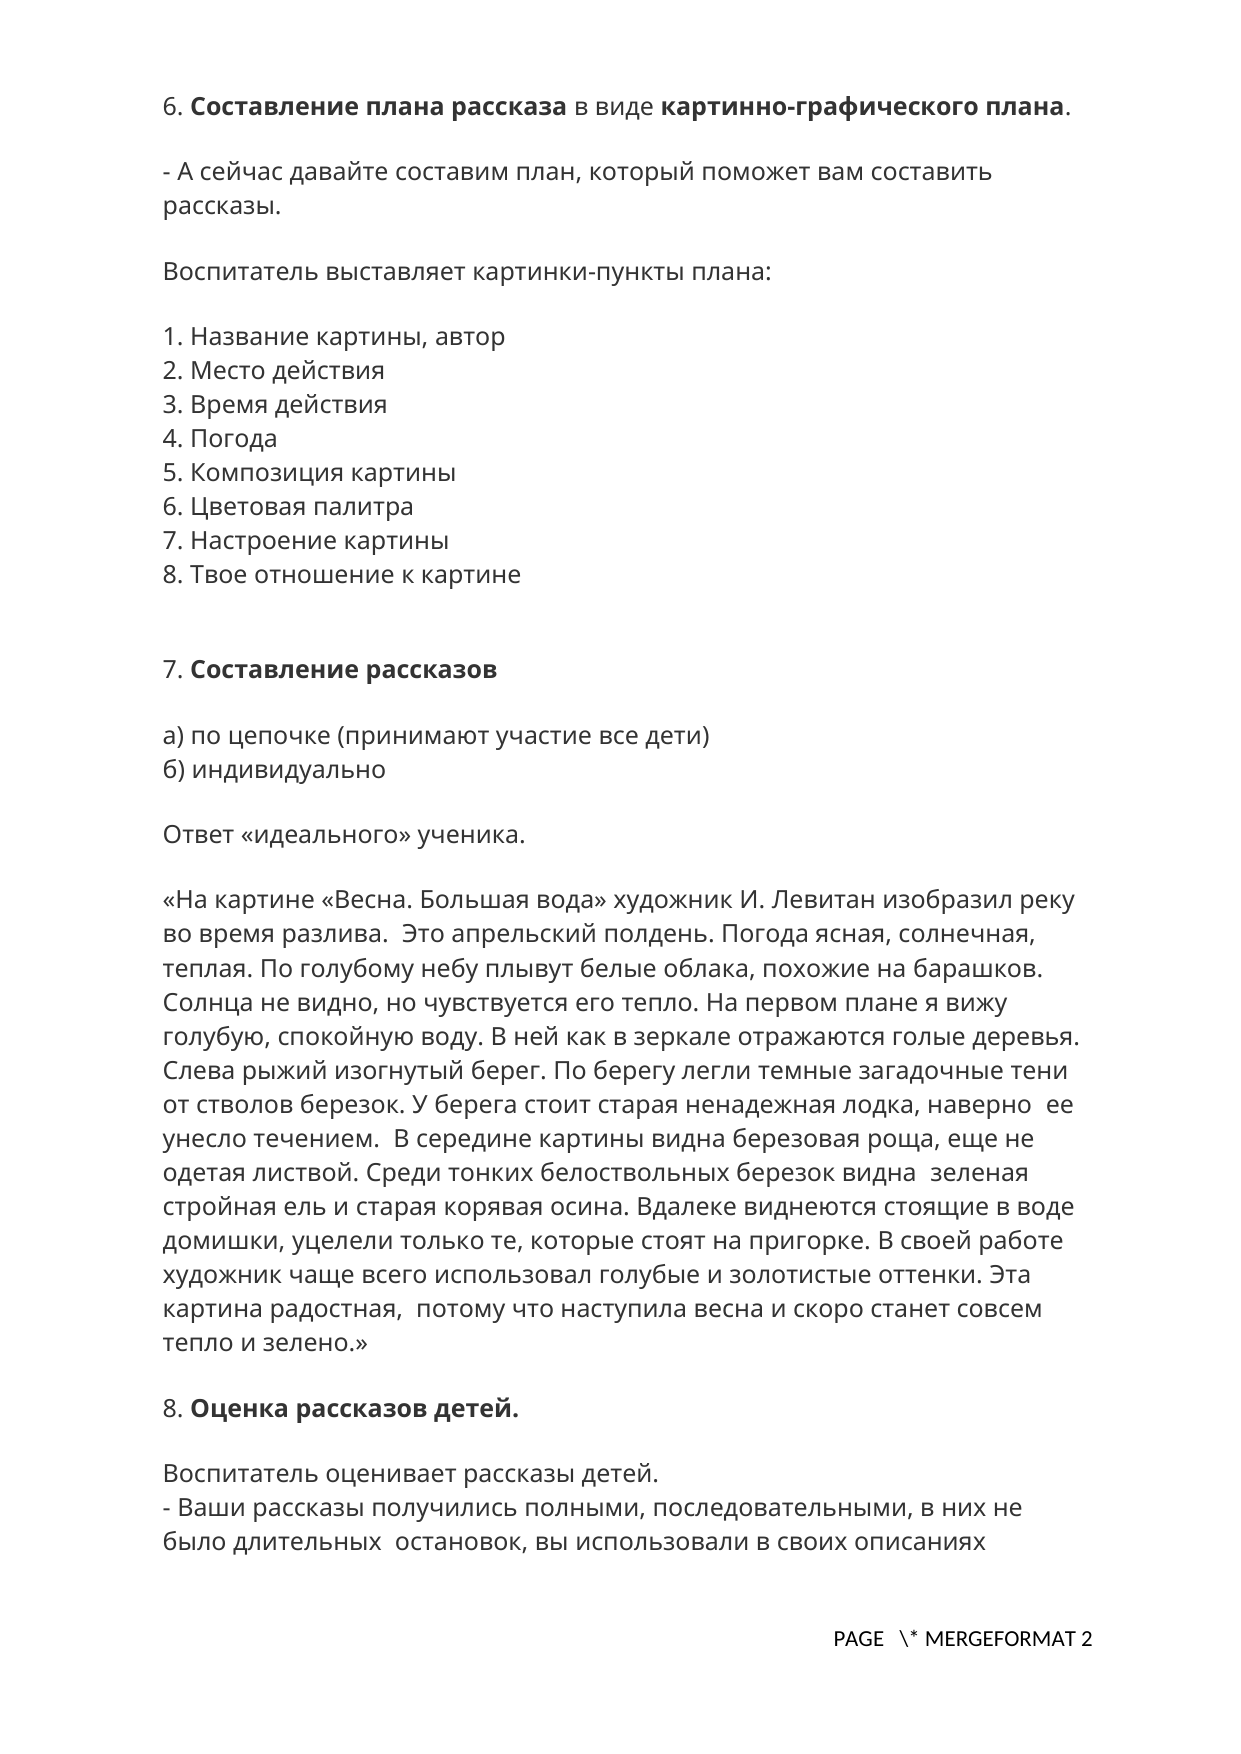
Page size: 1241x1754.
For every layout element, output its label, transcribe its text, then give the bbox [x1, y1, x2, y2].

text 6. Составление плана рассказа в виде картинно-графического плана. [162, 89, 1093, 123]
text 7. Составление рассказов [162, 652, 1093, 686]
text 8. Оценка рассказов детей. [162, 1390, 1093, 1424]
text Воспитатель выставляет картинки-пункты плана: [162, 253, 1093, 287]
text «На картине «Весна. Большая вода» художник И. Левитан изобразил реку во время разлива. Это апрельский полдень. Погода ясная, солнечная, теплая. По голубому небу плывут белые облака, похожие на барашков. Солнца не видно, но чувствуется его тепло. На первом плане я вижу голубую, спокойную воду. В ней как в зеркале отражаются голые деревья. Слева рыжий изогнутый берег. По берегу легли темные загадочные тени от стволов березок. У берега стоит старая ненадежная лодка, наверно ее унесло течением. В середине картины видна березовая роща, еще не одетая листвой. Среди тонких белоствольных березок видна зеленая стройная ель и старая корявая осина. Вдалеке виднеются стоящие в воде домишки, уцелели только те, которые стоят на пригорке. В своей работе художник чаще всего использовал голубые и золотистые оттенки. Эта картина радостная, потому что наступила весна и скоро станет совсем тепло и зелено.» [162, 882, 1093, 1359]
text а) по цепочке (принимают участие все дети) б) индивидуально [162, 717, 1093, 786]
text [162, 1456, 1093, 1558]
text Ответ «идеального» ученика. [162, 817, 1093, 851]
text - А сейчас давайте составим план, который поможет вам составить рассказы. [162, 154, 1093, 222]
text 1. Название картины, автор 2. Место действия 3. Время действия 4. Погода 5. Композиция картины 6. Цветовая палитра 7. Настроение картины 8. Твое отношение к картине [162, 319, 1093, 621]
